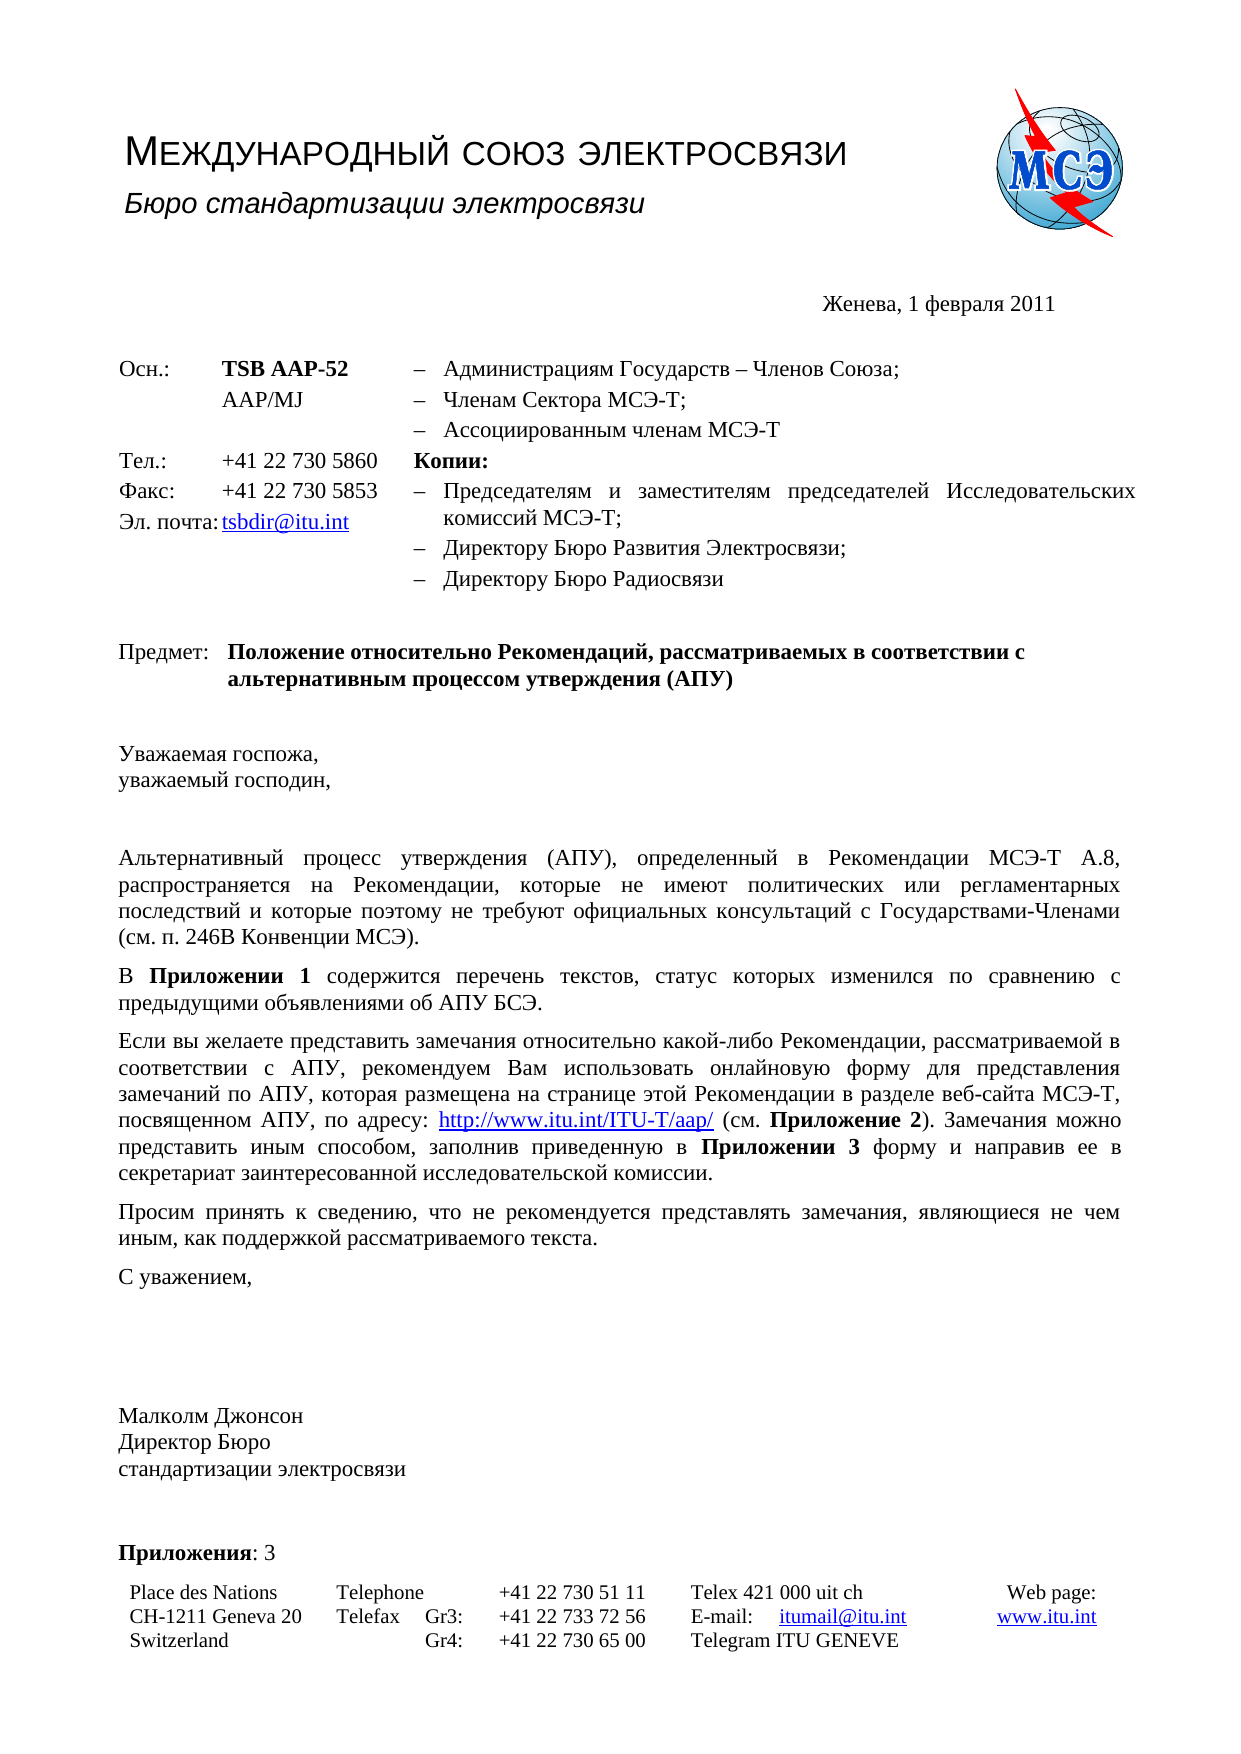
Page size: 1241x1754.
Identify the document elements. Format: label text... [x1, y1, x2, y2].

table_header Положение относительно Рекомендаций, рассматриваемых в соответствии с альтернативным процессом утверждения (АПУ) [221, 634, 1139, 695]
text Малколм Джонсон Директор Бюро стандартизации электросвязи [118, 1402, 1122, 1481]
table_header – Администрациям Государств – Членов Союза; – Членам Сектора МСЭ-Т; – Ассоциированным членам МСЭ-Т Копии: – Председателям и заместителям председателей Исследовательских комиссий МСЭ-Т; – Директору Бюро Развития Электросвязи; – Директору Бюро Радиосвязи [414, 355, 1137, 595]
text Если вы желаете представить замечания относительно какой-либо Рекомендации, рассматриваемой в соответствии с АПУ, рекомендуем Вам использовать онлайновую форму для представления замечаний по АПУ, которая размещена на странице этой Рекомендации в разделе веб-сайта МСЭ-Т, посвященном АПУ, по адресу: http://www.itu.int/ITU-T/aap/ (см. Приложение 2). Замечания можно представить иным способом, заполнив приведенную в Приложении 3 форму и направив ее в секретариат заинтересованной исследовательской комиссии. [118, 1027, 1122, 1186]
text С уважением, [118, 1263, 1122, 1289]
text Приложения: 3 [118, 1539, 1122, 1566]
text В Приложении 1 содержится перечень текстов, статус которых изменился по сравнению с предыдущими объявлениями об АПУ БСЭ. [118, 962, 1122, 1015]
table_header Осн.: Тел.: Факс: Эл. почта: [119, 355, 222, 595]
text Просим принять к сведению, что не рекомендуется представлять замечания, являющиеся не чем иным, как поддержкой рассматриваемого текста. [118, 1198, 1122, 1251]
text Уважаемая госпожа, уважаемый господин, [118, 740, 1122, 793]
text Женева, 1 февраля 2011 [118, 290, 1122, 316]
table_header Международный союз электросвязи Бюро стандартизации электросвязи [118, 89, 989, 239]
table_header [989, 89, 1137, 239]
table_header Предмет: [112, 634, 221, 695]
text Альтернативный процесс утверждения (АПУ), определенный в Рекомендации МСЭ-Т А.8, распространяется на Рекомендации, которые не имеют политических или регламентарных последствий и которые поэтому не требуют официальных консультаций с Государствами-Членами (см. п. 246B Конвенции МСЭ). [118, 844, 1122, 950]
table_header TSB AAP-52 AAP/MJ +41 22 730 5860 +41 22 730 5853 tsbdir@itu.int [222, 355, 413, 595]
